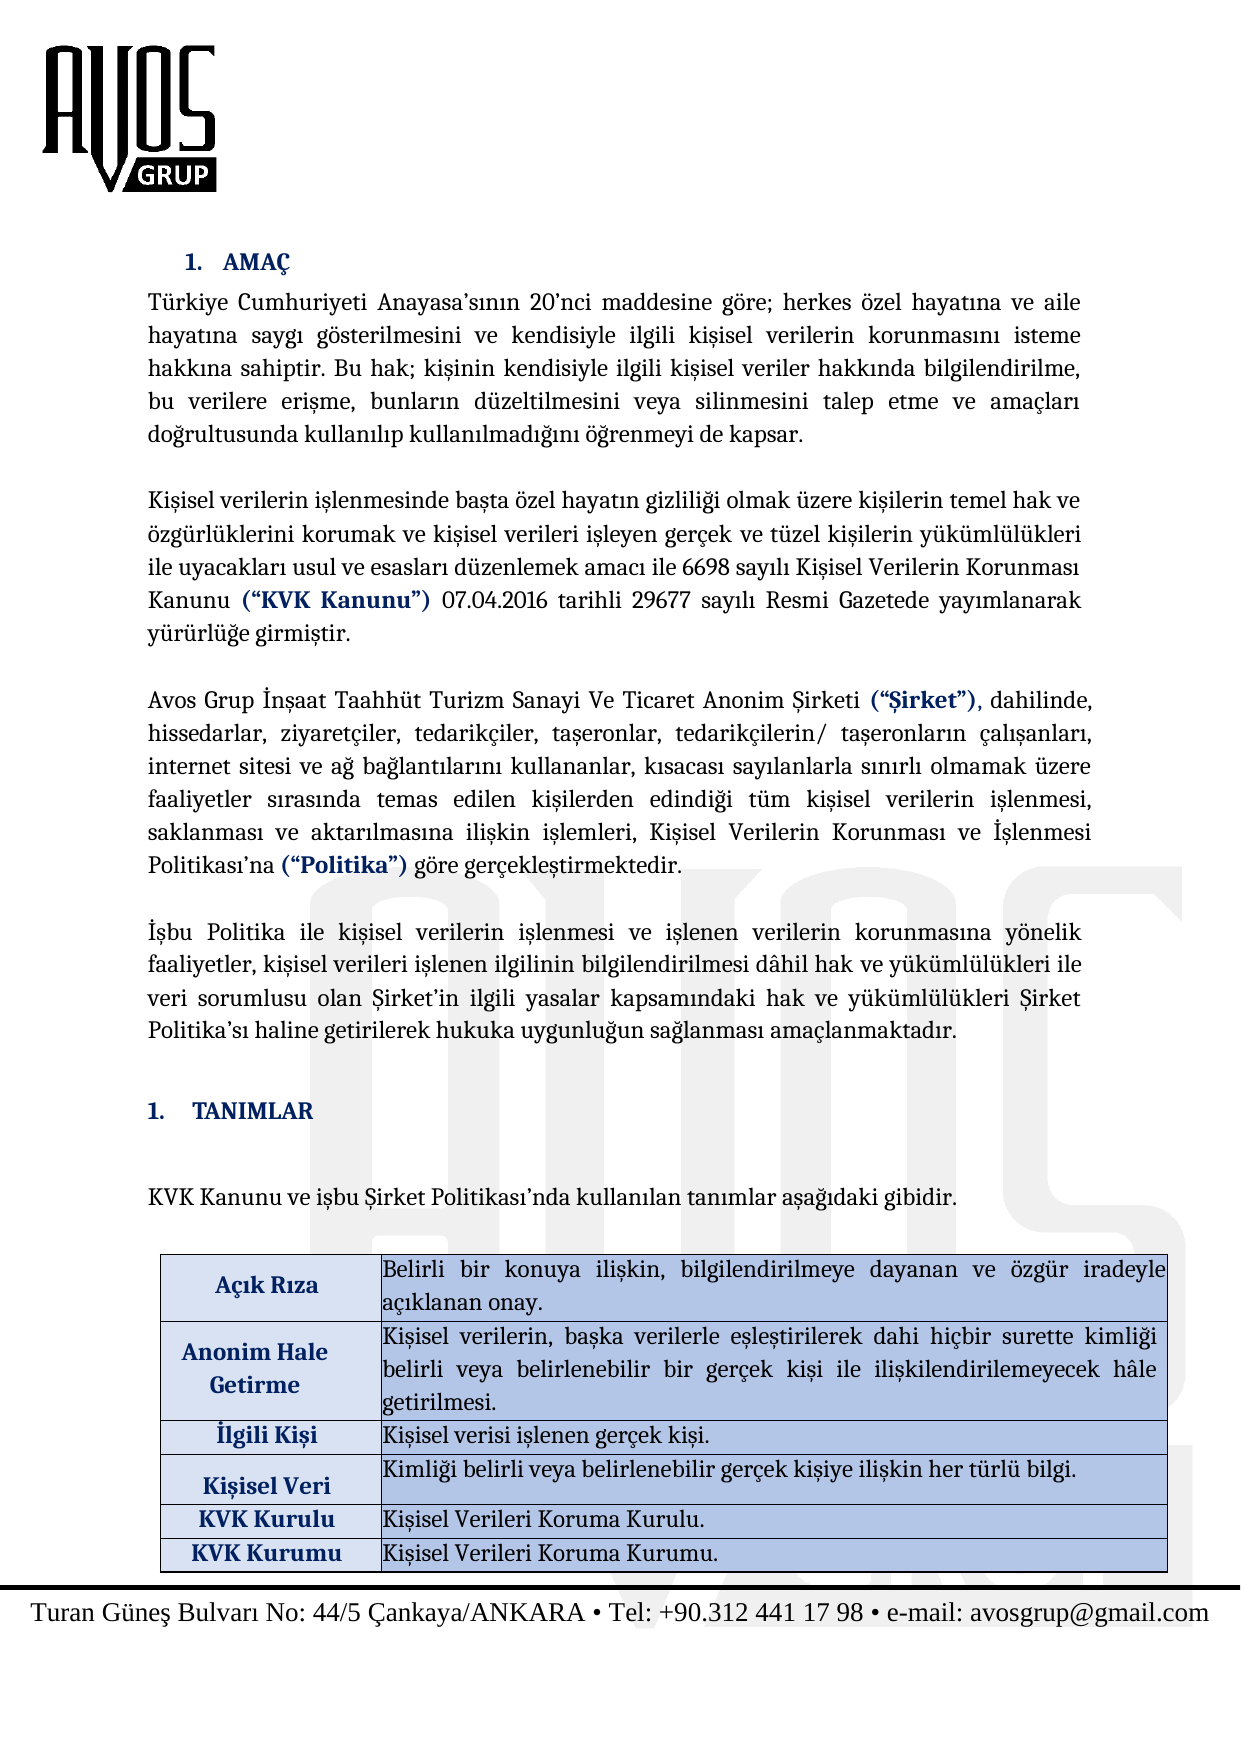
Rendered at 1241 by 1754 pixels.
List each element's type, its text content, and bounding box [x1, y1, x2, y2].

table_header Açık Rıza [161, 1255, 381, 1321]
table_cell Kişisel Veri [161, 1455, 381, 1504]
table_cell Kimliği belirli veya belirlenebilir gerçek kişiye ilişkin her türlü bilgi. [382, 1455, 1167, 1504]
subtitle AMAÇ [185, 248, 1093, 277]
table_cell Anonim Hale Getirme [161, 1322, 381, 1420]
text KVK Kanunu ve işbu Şirket Politikası’nda kullanılan tanımlar aşağıdaki gibidir. [148, 1183, 1093, 1212]
table_cell Kişisel verilerin, başka verilerle eşleştirilerek dahi hiçbir surette kimliği belirli veya belirlenebilir bir gerçek kişi ile ilişkilendirilemeyecek hâle getirilmesi. [382, 1322, 1167, 1420]
text Kişisel verilerin işlenmesinde başta özel hayatın gizliliği olmak üzere kişilerin temel hak ve özgürlüklerini korumak ve kişisel verileri işleyen gerçek ve tüzel kişilerin yükümlülükleri ile uyacakları usul ve esasları düzenlemek amacı ile 6698 sayılı Kişisel Verilerin Korunması Kanunu (“KVK Kanunu”) 07.04.2016 tarihli 29677 sayılı Resmi Gazetede yayımlanarak yürürlüğe girmiştir. [148, 486, 1082, 647]
table_cell KVK Kurumu [161, 1539, 381, 1571]
text İşbu Politika ile kişisel verilerin işlenmesi ve işlenen verilerin korunmasına yönelik faaliyetler, kişisel verileri işlenen ilgilinin bilgilendirilmesi dâhil hak ve yükümlülükleri ile veri sorumlusu olan Şirket’in ilgili yasalar kapsamındaki hak ve yükümlülükleri Şirket Politika’sı haline getirilerek hukuka uygunluğun sağlanması amaçlanmaktadır. [148, 917, 1082, 1045]
text Avos Grup İnşaat Taahhüt Turizm Sanayi Ve Ticaret Anonim Şirketi (“Şirket”), dahilinde, hissedarlar, ziyaretçiler, tedarikçiler, taşeronlar, tedarikçilerin/ taşeronların çalışanları, internet sitesi ve ağ bağlantılarını kullananlar, kısacası sayılanlarla sınırlı olmamak üzere faaliyetler sırasında temas edilen kişilerden edindiği tüm kişisel verilerin işlenmesi, saklanması ve aktarılmasına ilişkin işlemleri, Kişisel Verilerin Korunması ve İşlenmesi Politikası’na (“Politika”) göre gerçekleştirmektedir. [148, 686, 1093, 879]
table_cell Kişisel Verileri Koruma Kurumu. [382, 1539, 1167, 1571]
table_header Belirli bir konuya ilişkin, bilgilendirilmeye dayanan ve özgür iradeyle açıklanan onay. [382, 1255, 1167, 1321]
text Türkiye Cumhuriyeti Anayasa’sının 20’nci maddesine göre; herkes özel hayatına ve aile hayatına saygı gösterilmesini ve kendisiyle ilgili kişisel verilerin korunmasını isteme hakkına sahiptir. Bu hak; kişinin kendisiyle ilgili kişisel veriler hakkında bilgilendirilme, bu verilere erişme, bunların düzeltilmesini veya silinmesini talep etme ve amaçları doğrultusunda kullanılıp kullanılmadığını öğrenmeyi de kapsar. [148, 287, 1082, 448]
subtitle TANIMLAR [148, 1097, 1093, 1126]
picture [40, 37, 221, 200]
table_cell Kişisel verisi işlenen gerçek kişi. [382, 1421, 1167, 1454]
table_cell İlgili Kişi [161, 1421, 381, 1454]
table_cell KVK Kurulu [161, 1505, 381, 1538]
table_cell Kişisel Verileri Koruma Kurulu. [382, 1505, 1167, 1538]
